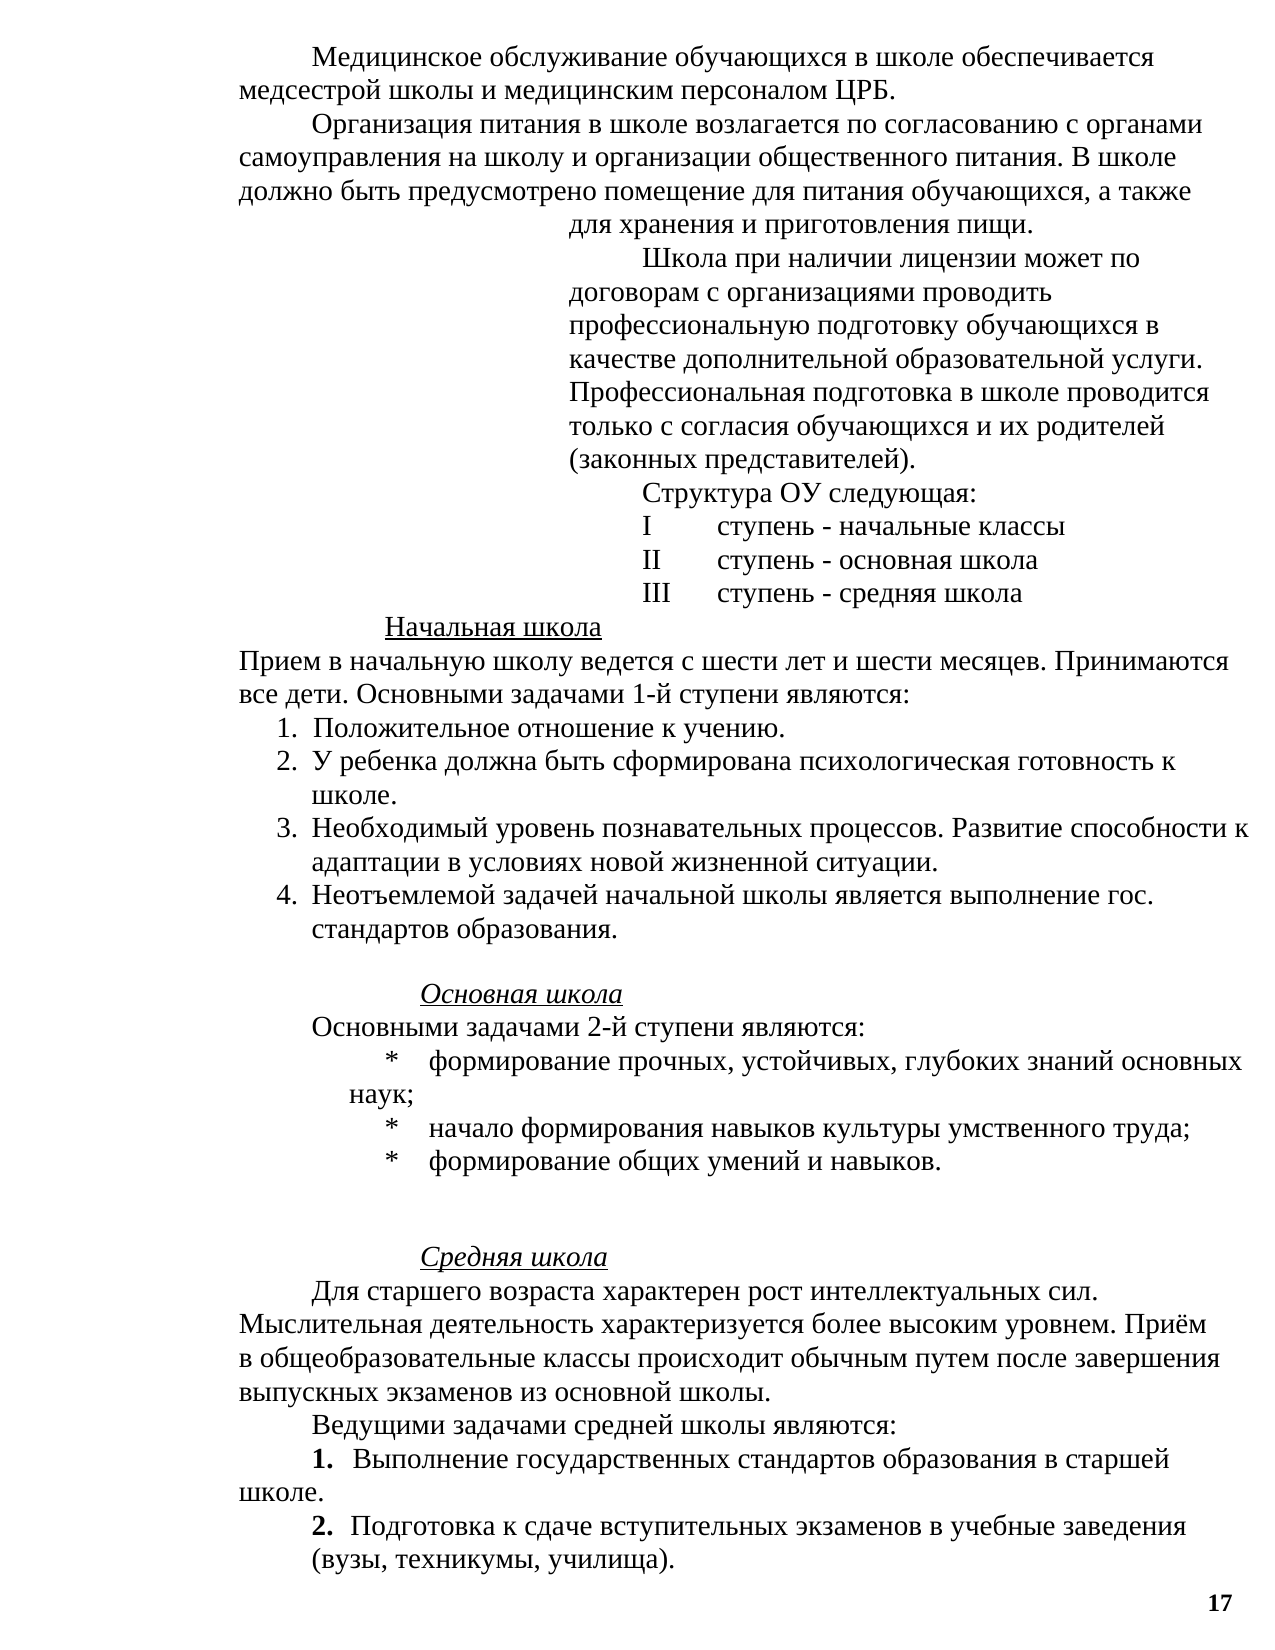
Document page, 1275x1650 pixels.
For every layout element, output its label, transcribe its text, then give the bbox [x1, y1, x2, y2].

list Неотъемлемой задачей начальной школы является выполнение гос. стандартов образования. [276, 878, 1258, 945]
list Подготовка к сдаче вступительных экзаменов в учебные заведения [238, 1508, 1258, 1542]
list Необходимый уровень познавательных процессов. Развитие способности к адаптации в условиях новой жизненной ситуации. [276, 811, 1258, 878]
list ступень - начальные классы [238, 509, 1258, 542]
list формирование общих умений и навыков. [384, 1144, 1258, 1177]
text Организация питания в школе возлагается по согласованию с органами самоуправления на школу и организации общественного питания. В школе должно быть предусмотрено помещение для питания обучающихся, а также для хранения и приготовления пищи. [238, 106, 1224, 241]
text Прием в начальную школу ведется с шести лет и шести месяцев. Принимаются все дети. Основными задачами 1-й ступени являются: [238, 643, 1258, 710]
list У ребенка должна быть сформирована психологическая готовность к школе. [276, 744, 1258, 811]
text Для старшего возраста характерен рост интеллектуальных сил. Мыслительная деятельность характеризуется более высоким уровнем. Приём в общеобразовательные классы происходит обычным путем после завершения выпускных экзаменов из основной школы. [238, 1273, 1224, 1408]
list ступень - основная школа [238, 542, 1258, 576]
text Основная школа [420, 976, 1258, 1010]
list ступень - средняя школа [238, 576, 1258, 609]
text Средняя школа [420, 1240, 1258, 1273]
text Профессиональная подготовка в школе проводится только с согласия обучающихся и их родителей (законных представителей). [238, 375, 1258, 475]
list начало формирования навыков культуры умственного труда; [384, 1110, 1258, 1144]
text Структура ОУ следующая: [238, 475, 1258, 509]
text (вузы, техникумы, училища). [238, 1542, 1258, 1575]
list Положительное отношение к учению. [276, 710, 1258, 744]
text Основными задачами 2-й ступени являются: [238, 1010, 1258, 1043]
text Медицинское обслуживание обучающихся в школе обеспечивается медсестрой школы и медицинским персоналом ЦРБ. [238, 39, 1224, 106]
list формирование прочных, устойчивых, глубоких знаний основных наук; [349, 1043, 1258, 1110]
list Выполнение государственных стандартов образования в старшей школе. [238, 1441, 1224, 1508]
text Начальная школа [384, 609, 1258, 643]
text Школа при наличии лицензии может по договорам с организациями проводить профессиональную подготовку обучающихся в качестве дополнительной образовательной услуги. [238, 241, 1224, 375]
text Ведущими задачами средней школы являются: [238, 1408, 1258, 1441]
